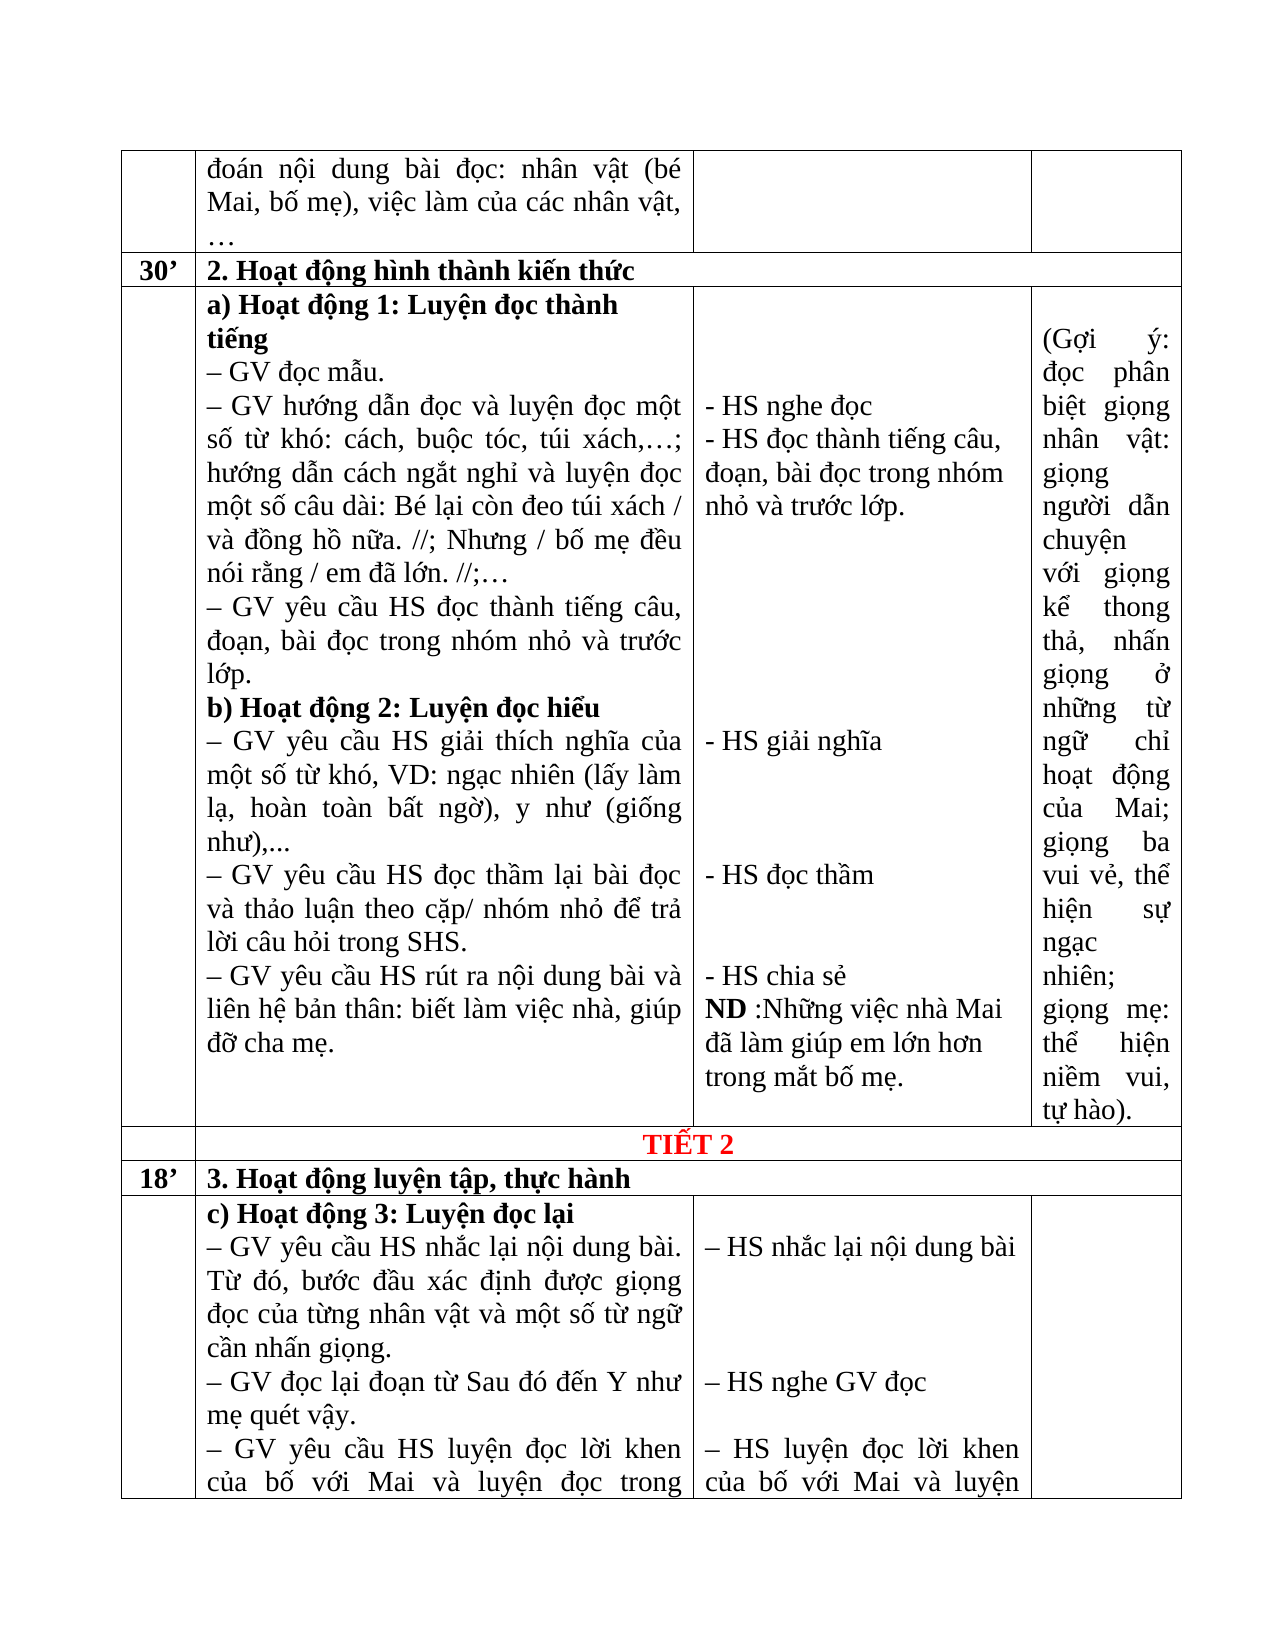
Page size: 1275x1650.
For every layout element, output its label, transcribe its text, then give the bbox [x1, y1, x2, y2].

table_cell [122, 287, 195, 1126]
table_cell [694, 1196, 1031, 1498]
table_cell TIẾT 2 [196, 1127, 1181, 1160]
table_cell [196, 1196, 693, 1498]
table_cell - HS nghe đọc - HS đọc thành tiếng câu, đoạn, bài đọc trong nhóm nhỏ và trước lớp. - HS giải nghĩa - HS đọc thầm - HS chia sẻ ND :Những việc nhà Mai đã làm giúp em lớn hơn trong mắt bố mẹ. [694, 287, 1031, 1126]
table_cell [122, 1196, 195, 1498]
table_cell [694, 151, 1031, 252]
table_cell 30’ [122, 253, 195, 286]
table_cell [122, 151, 195, 252]
table_cell (Gợi ý: đọc phân biệt giọng nhân vật: giọng người dẫn chuyện với giọng kể thong thả, nhấn giọng ở những từ ngữ chỉ hoạt động của Mai; giọng ba vui vẻ, thể hiện sự ngạc nhiên; giọng mẹ: thể hiện niềm vui, tự hào). [1032, 287, 1181, 1126]
table_cell [122, 1127, 195, 1160]
table_cell a) Hoạt động 1: Luyện đọc thành tiếng – GV đọc mẫu. – GV hướng dẫn đọc và luyện đọc một số từ khó: cách, buộc tóc, túi xách,…; hướng dẫn cách ngắt nghỉ và luyện đọc một số câu dài: Bé lại còn đeo túi xách / và đồng hồ nữa. //; Nhưng / bố mẹ đều nói rằng / em đã lớn. //;… – GV yêu cầu HS đọc thành tiếng câu, đoạn, bài đọc trong nhóm nhỏ và trước lớp. b) Hoạt động 2: Luyện đọc hiểu – GV yêu cầu HS giải thích nghĩa của một số từ khó, VD: ngạc nhiên (lấy làm lạ, hoàn toàn bất ngờ), y như (giống như),... – GV yêu cầu HS đọc thầm lại bài đọc và thảo luận theo cặp/ nhóm nhỏ để trả lời câu hỏi trong SHS. – GV yêu cầu HS rút ra nội dung bài và liên hệ bản thân: biết làm việc nhà, giúp đỡ cha mẹ. [196, 287, 693, 1126]
table_cell [1032, 151, 1181, 252]
table_cell 3. Hoạt động luyện tập, thực hành [196, 1161, 1181, 1195]
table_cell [196, 151, 693, 252]
table_cell [1032, 1196, 1181, 1498]
table_cell 2. Hoạt động hình thành kiến thức [196, 253, 1181, 286]
table_cell 18’ [122, 1161, 195, 1195]
